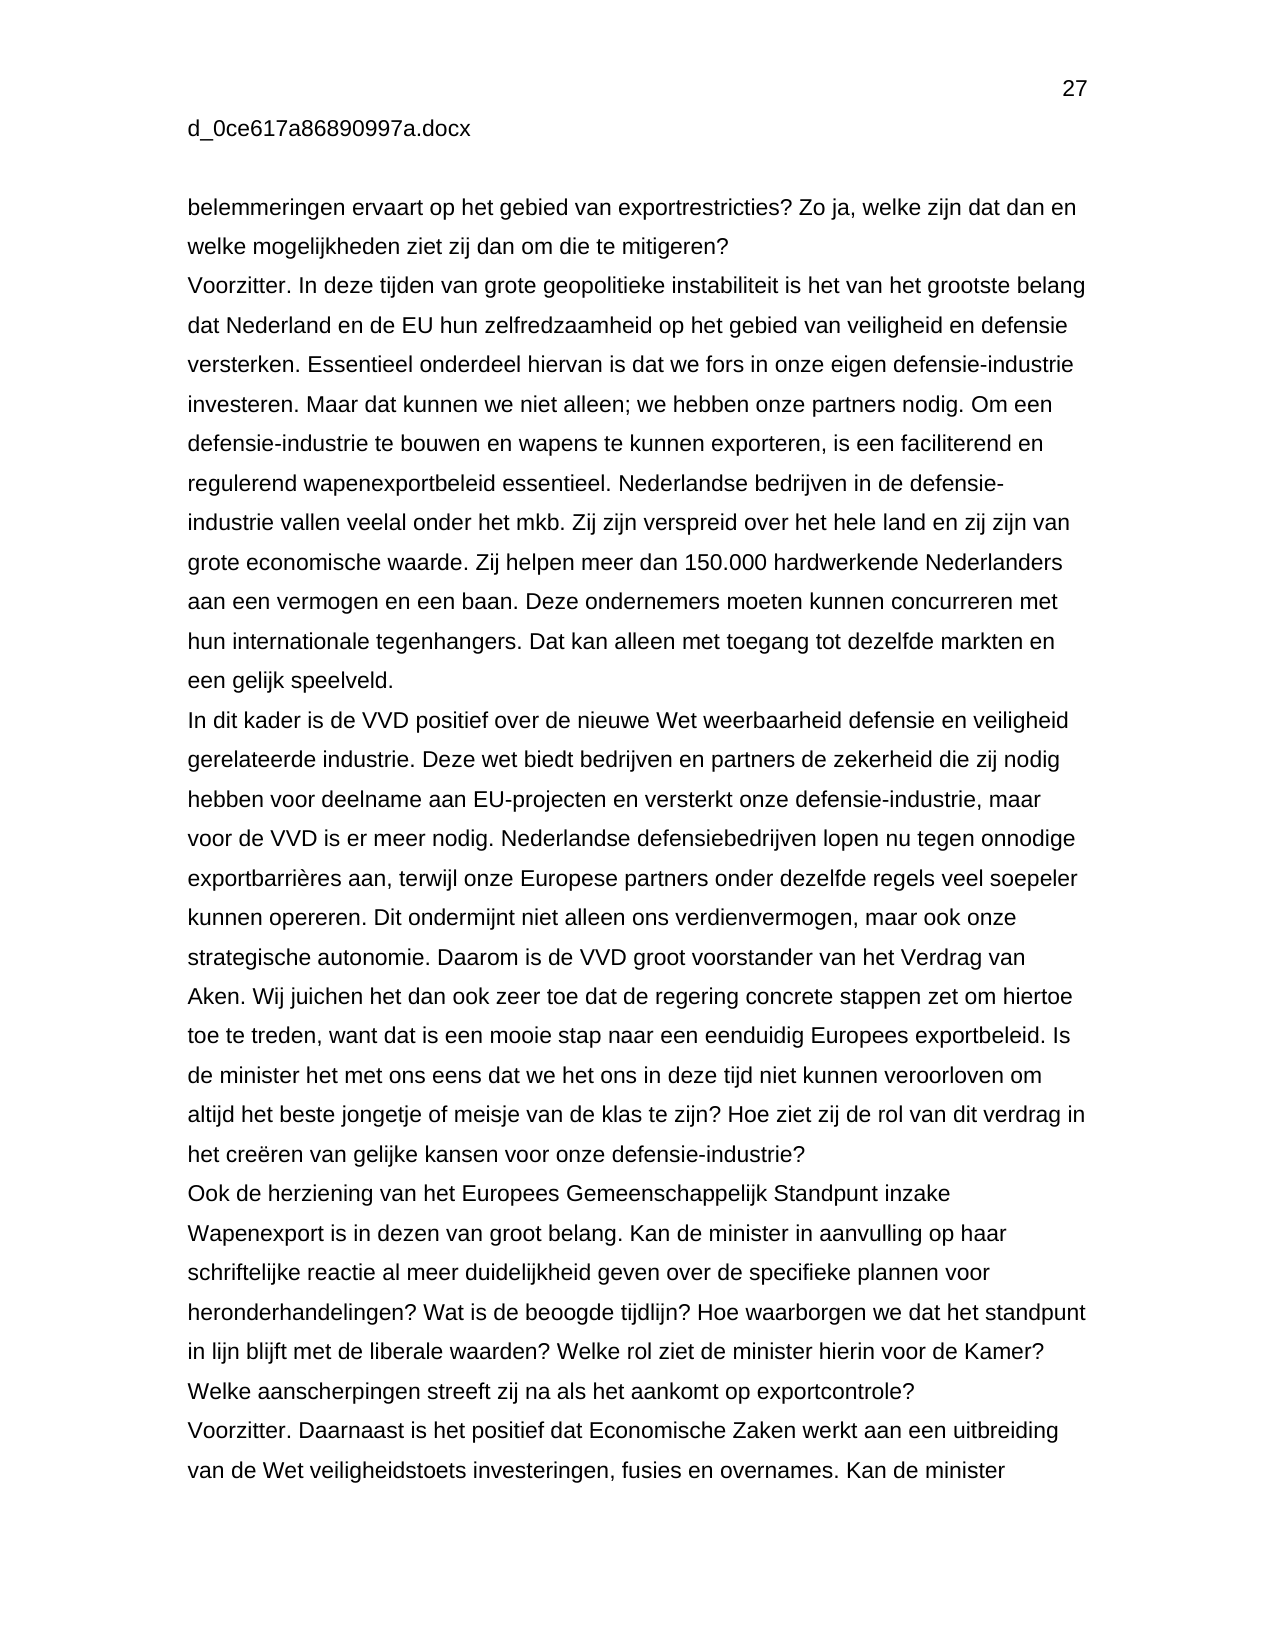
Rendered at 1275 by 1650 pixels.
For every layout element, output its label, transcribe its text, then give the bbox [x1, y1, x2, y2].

text Voorzitter. In deze tijden van grote geopolitieke instabiliteit is het van het grootste belang dat Nederland en de EU hun zelfredzaamheid op het gebied van veiligheid en defensie versterken. Essentieel onderdeel hiervan is dat we fors in onze eigen defensie-industrie investeren. Maar dat kunnen we niet alleen; we hebben onze partners nodig. Om een defensie-industrie te bouwen en wapens te kunnen exporteren, is een faciliterend en regulerend wapenexportbeleid essentieel. Nederlandse bedrijven in de defensie-industrie vallen veelal onder het mkb. Zij zijn verspreid over het hele land en zij zijn van grote economische waarde. Zij helpen meer dan 150.000 hardwerkende Nederlanders aan een vermogen en een baan. Deze ondernemers moeten kunnen concurreren met hun internationale tegenhangers. Dat kan alleen met toegang tot dezelfde markten en een gelijk speelveld. [187, 272, 1087, 693]
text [187, 193, 1087, 259]
text In dit kader is de VVD positief over de nieuwe Wet weerbaarheid defensie en veiligheid gerelateerde industrie. Deze wet biedt bedrijven en partners de zekerheid die zij nodig hebben voor deelname aan EU-projecten en versterkt onze defensie-industrie, maar voor de VVD is er meer nodig. Nederlandse defensiebedrijven lopen nu tegen onnodige exportbarrières aan, terwijl onze Europese partners onder dezelfde regels veel soepeler kunnen opereren. Dit ondermijnt niet alleen ons verdienvermogen, maar ook onze strategische autonomie. Daarom is de VVD groot voorstander van het Verdrag van Aken. Wij juichen het dan ook zeer toe dat de regering concrete stappen zet om hiertoe toe te treden, want dat is een mooie stap naar een eenduidig Europees exportbeleid. Is de minister het met ons eens dat we het ons in deze tijd niet kunnen veroorloven om altijd het beste jongetje of meisje van de klas te zijn? Hoe ziet zij de rol van dit verdrag in het creëren van gelijke kansen voor onze defensie-industrie? [187, 707, 1087, 1167]
text Ook de herziening van het Europees Gemeenschappelijk Standpunt inzake Wapenexport is in dezen van groot belang. Kan de minister in aanvulling op haar schriftelijke reactie al meer duidelijkheid geven over de specifieke plannen voor heronderhandelingen? Wat is de beoogde tijdlijn? Hoe waarborgen we dat het standpunt in lijn blijft met de liberale waarden? Welke rol ziet de minister hierin voor de Kamer? Welke aanscherpingen streeft zij na als het aankomt op exportcontrole? [187, 1180, 1087, 1404]
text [187, 1417, 1087, 1483]
